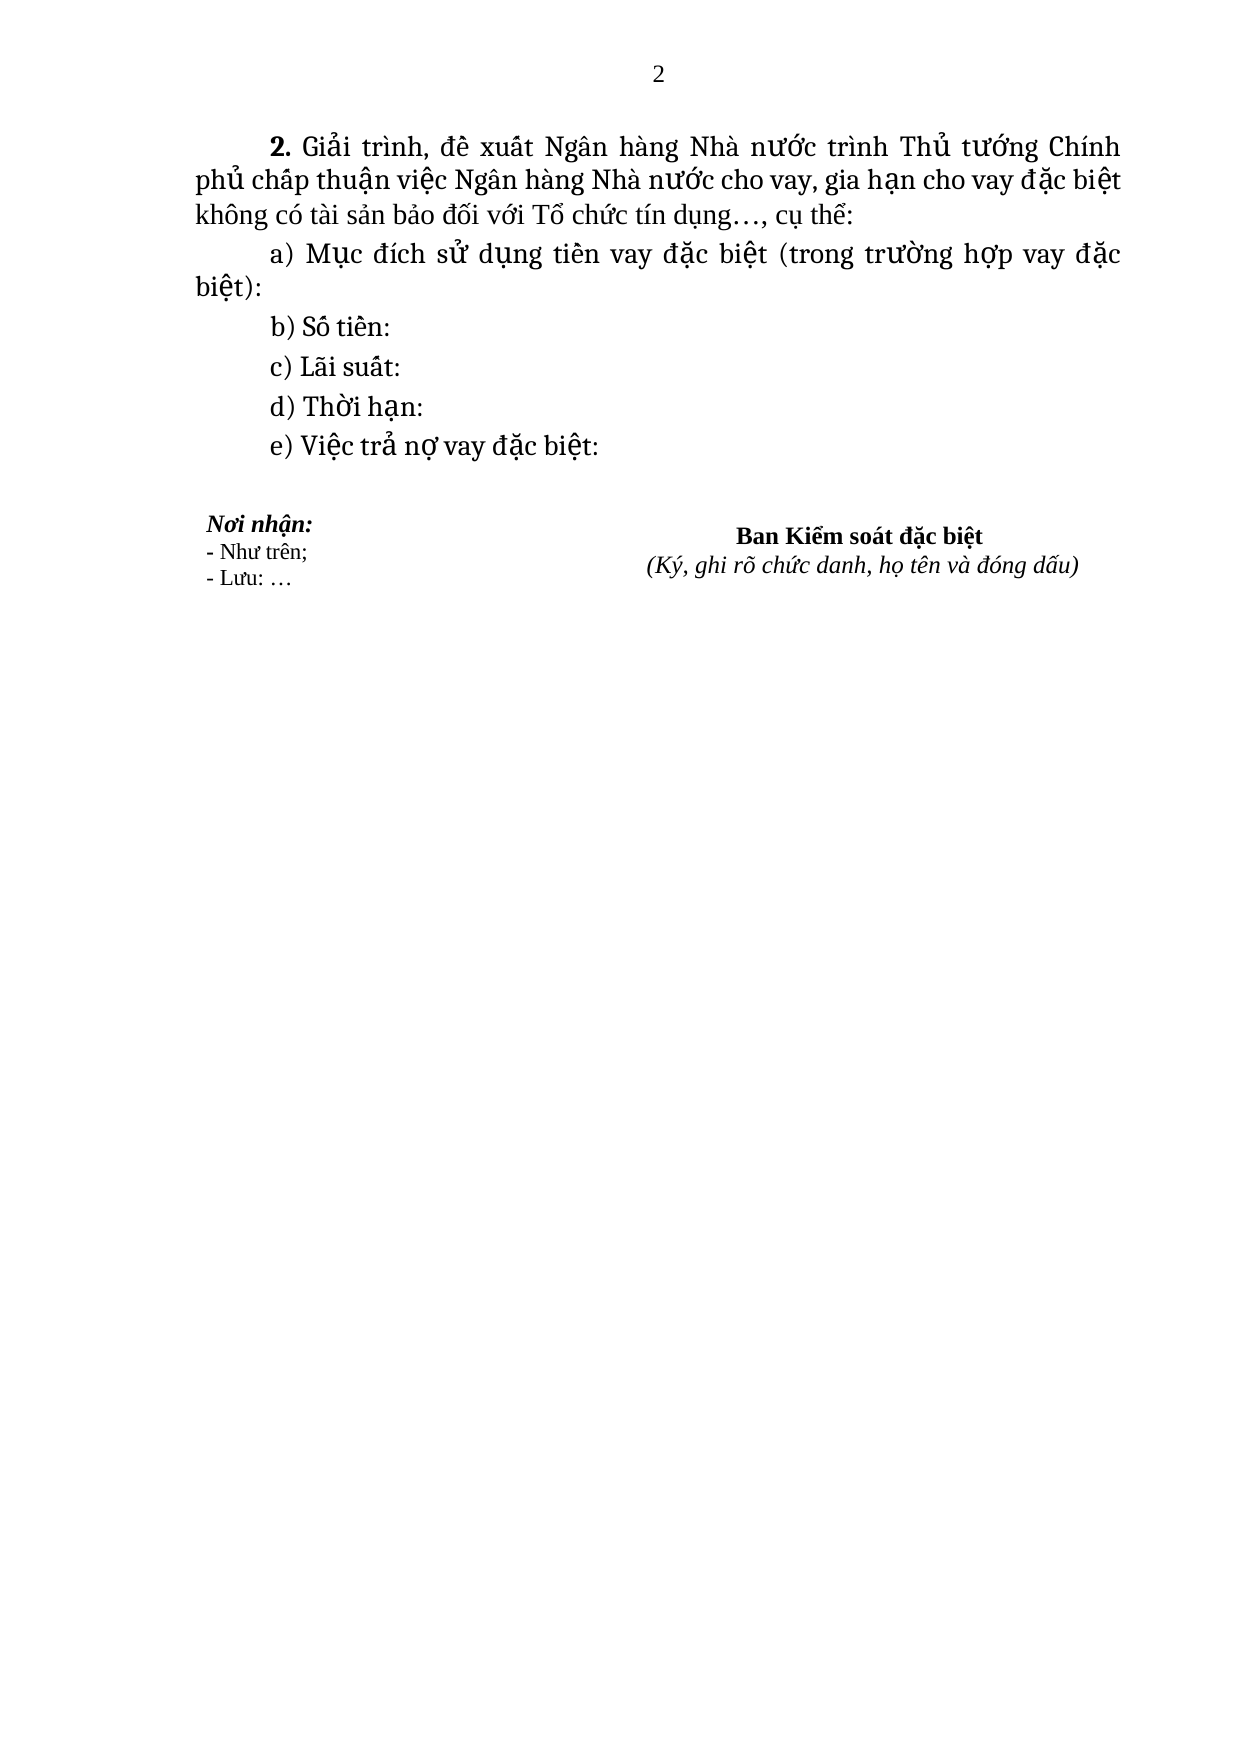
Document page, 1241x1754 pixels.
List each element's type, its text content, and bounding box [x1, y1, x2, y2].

text d) Thời hạn: [195, 390, 1122, 423]
text e) Việc trả nợ vay đặc biệt: [195, 429, 1122, 463]
text a) Mục đích sử dụng tiền vay đặc biệt (trong trường hợp vay đặc biệt): [195, 237, 1122, 304]
table_header Nơi nhận: - Như trên; - Lưu: … [195, 509, 623, 591]
text b) Số tiền: [195, 310, 1122, 344]
text 2. Giải trình, đề xuất Ngân hàng Nhà nước trình Thủ tướng Chính phủ chấp thuận việc Ngân hàng Nhà nước cho vay, gia hạn cho vay đặc biệt không có tài sản bảo đối với Tổ chức tín dụng…, cụ thể: [195, 130, 1122, 231]
table_header Ban Kiểm soát đặc biệt (Ký, ghi rõ chức danh, họ tên và đóng dấu) [623, 509, 1096, 591]
text c) Lãi suất: [195, 350, 1122, 383]
